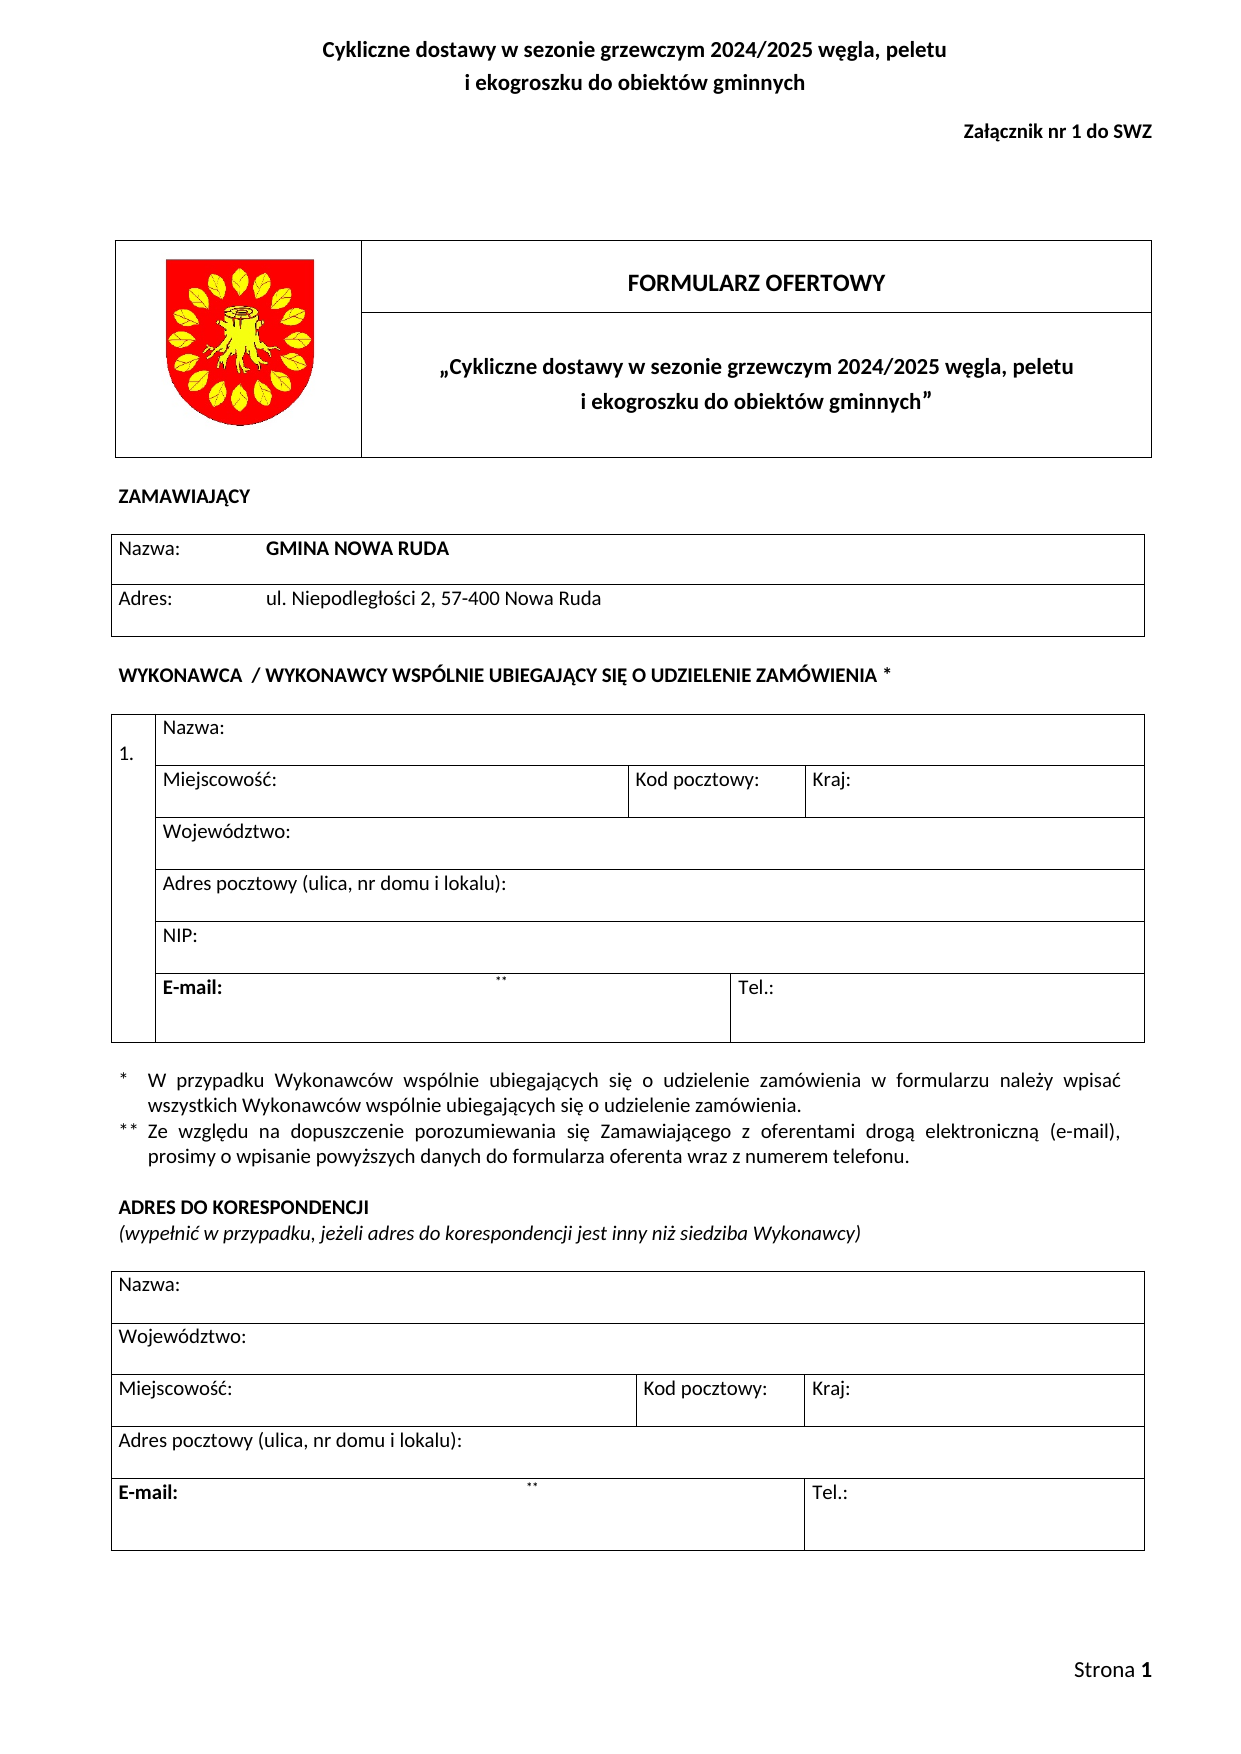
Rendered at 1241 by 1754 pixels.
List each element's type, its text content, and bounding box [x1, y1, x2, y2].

table_cell WYKONAWCA / WYKONAWCY WSPÓLNIE UBIEGAJĄCY SIĘ O UDZIELENIE ZAMÓWIENIA * [111, 637, 1144, 713]
table_header [116, 241, 361, 457]
table_cell Województwo: [156, 818, 1144, 869]
table_cell Nazwa: [156, 715, 1144, 765]
table_cell Tel.: [731, 974, 1144, 1042]
table_header ZAMAWIAJĄCY [111, 458, 1144, 534]
table_cell Tel.: [805, 1479, 1144, 1550]
text Załącznik nr 1 do SWZ [118, 118, 1152, 144]
table_header FORMULARZ OFERTOWY [362, 241, 1151, 312]
table_cell Kraj: [805, 1375, 1144, 1426]
picture [161, 242, 318, 442]
table_cell Województwo: [112, 1324, 1144, 1374]
table_cell Nazwa: GMINA NOWA RUDA [112, 535, 1144, 584]
table_cell Kod pocztowy: [637, 1375, 804, 1426]
table_cell Kod pocztowy: [629, 766, 805, 817]
table_cell Adres pocztowy (ulica, nr domu i lokalu): [156, 870, 1144, 921]
table_cell „Cykliczne dostawy w sezonie grzewczym 2024/2025 węgla, peletu i ekogroszku do obiektów gminnych” [362, 313, 1151, 457]
table_header ADRES DO KORESPONDENCJI (wypełnić w przypadku, jeżeli adres do korespondencji jest inny niż siedziba Wykonawcy) [111, 1194, 1144, 1271]
table_cell NIP: [156, 922, 1144, 973]
text ** Ze względu na dopuszczenie porozumiewania się Zamawiającego z oferentami drogą elektroniczną (e-mail), prosimy o wpisanie powyższych danych do formularza oferenta wraz z numerem telefonu. [118, 1118, 1123, 1169]
table_cell Nazwa: [112, 1272, 1144, 1322]
table_cell Adres pocztowy (ulica, nr domu i lokalu): [112, 1427, 1144, 1478]
table_cell Miejscowość: [112, 1375, 636, 1426]
table_cell E-mail: ** [112, 1479, 804, 1550]
table_cell Miejscowość: [156, 766, 628, 817]
table_cell 1. [112, 715, 155, 1042]
text * W przypadku Wykonawców wspólnie ubiegających się o udzielenie zamówienia w formularzu należy wpisać wszystkich Wykonawców wspólnie ubiegających się o udzielenie zamówienia. [118, 1067, 1123, 1118]
table_cell Kraj: [806, 766, 1144, 817]
table_cell Adres: ul. Niepodległości 2, 57-400 Nowa Ruda [112, 585, 1144, 636]
table_cell E-mail: ** [156, 974, 730, 1042]
